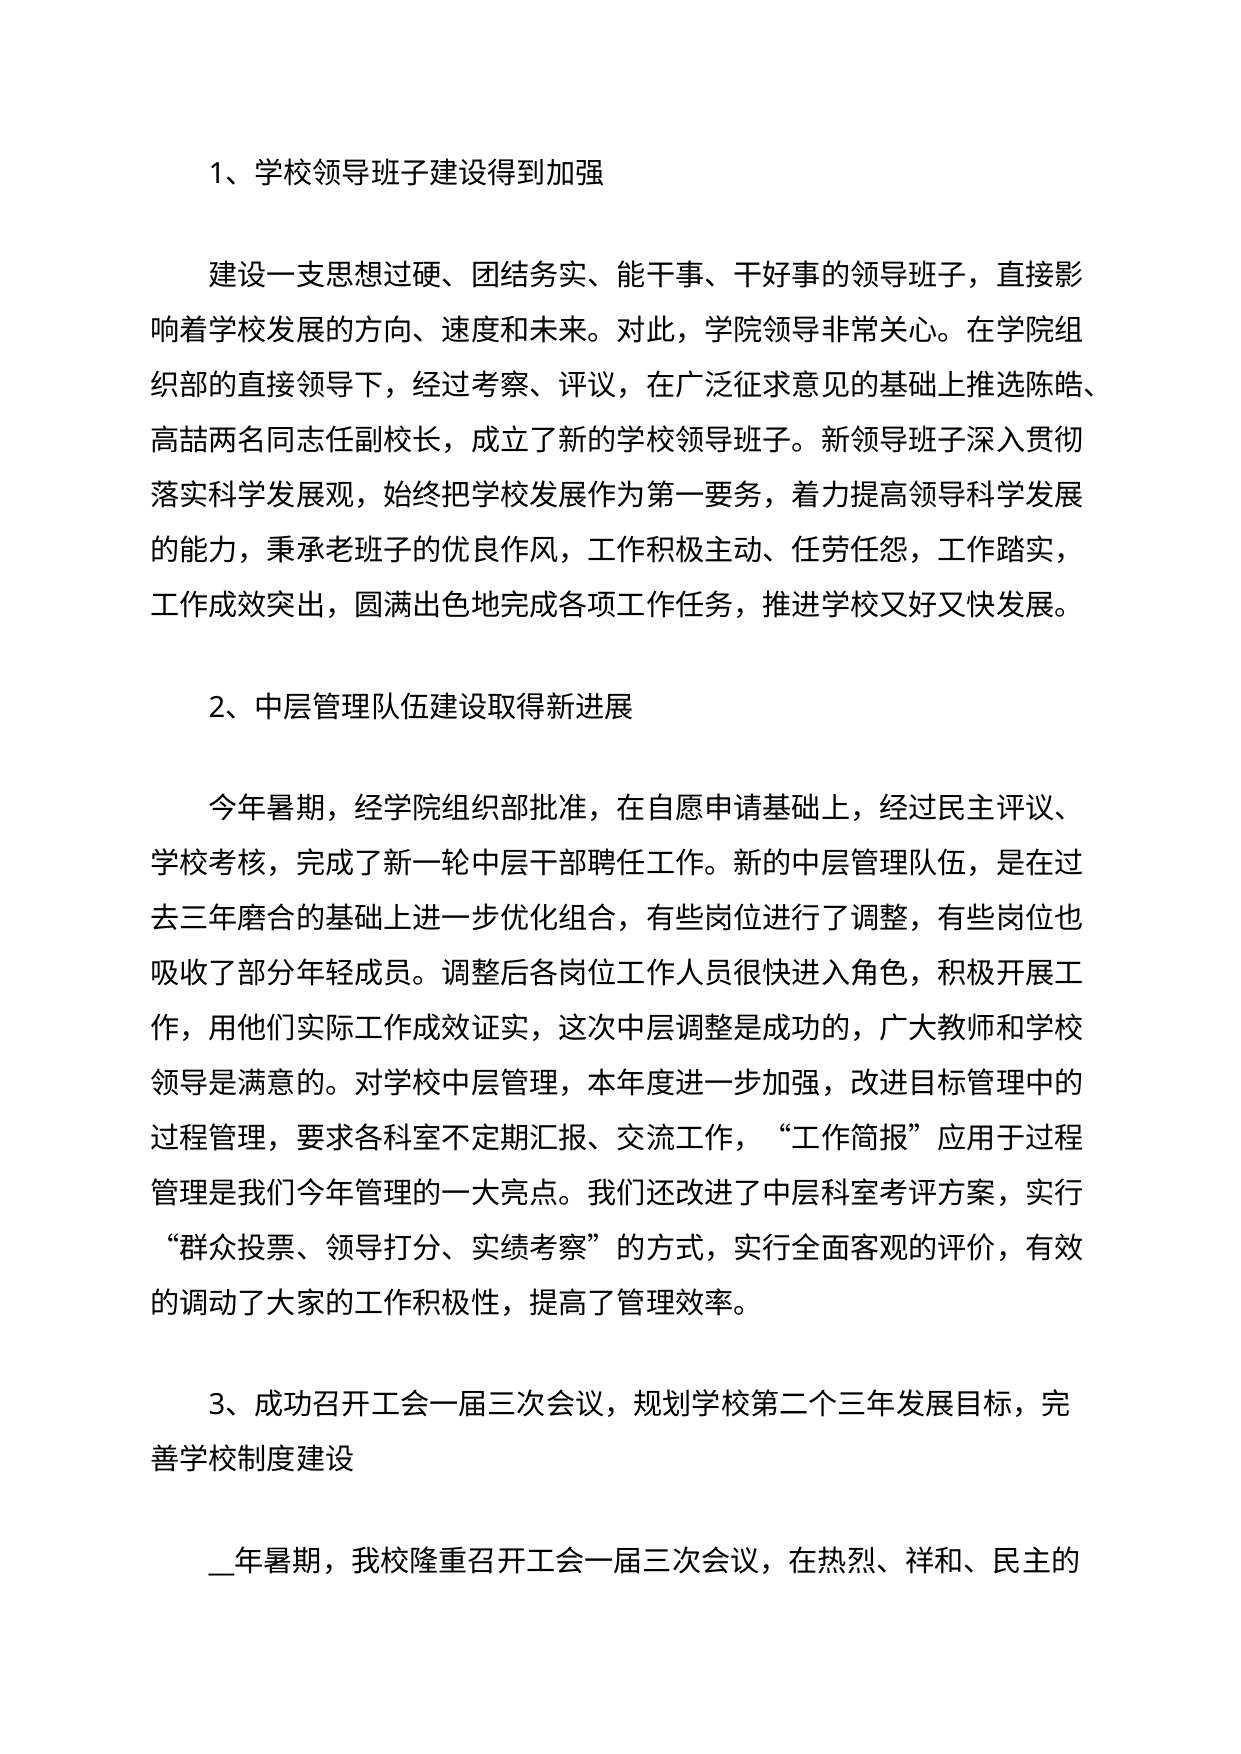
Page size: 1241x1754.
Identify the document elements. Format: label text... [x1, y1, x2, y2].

text 2、中层管理队伍建设取得新进展 [150, 683, 1090, 726]
text 3、成功召开工会一届三次会议，规划学校第二个三年发展目标，完善学校制度建设 [150, 1381, 1090, 1478]
text 1、学校领导班子建设得到加强 [150, 150, 1090, 192]
text 今年暑期，经学院组织部批准，在自愿申请基础上，经过民主评议、学校考核，完成了新一轮中层干部聘任工作。新的中层管理队伍，是在过去三年磨合的基础上进一步优化组合，有些岗位进行了调整，有些岗位也吸收了部分年轻成员。调整后各岗位工作人员很快进入角色，积极开展工作，用他们实际工作成效证实，这次中层调整是成功的，广大教师和学校领导是满意的。对学校中层管理，本年度进一步加强，改进目标管理中的过程管理，要求各科室不定期汇报、交流工作，“工作简报”应用于过程管理是我们今年管理的一大亮点。我们还改进了中层科室考评方案，实行“群众投票、领导打分、实绩考察”的方式，实行全面客观的评价，有效的调动了大家的工作积极性，提高了管理效率。 [150, 785, 1090, 1321]
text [150, 1538, 1090, 1580]
text 建设一支思想过硬、团结务实、能干事、干好事的领导班子，直接影响着学校发展的方向、速度和未来。对此，学院领导非常关心。在学院组织部的直接领导下，经过考察、评议，在广泛征求意见的基础上推选陈皓、高喆两名同志任副校长，成立了新的学校领导班子。新领导班子深入贯彻落实科学发展观，始终把学校发展作为第一要务，着力提高领导科学发展的能力，秉承老班子的优良作风，工作积极主动、任劳任怨，工作踏实，工作成效突出，圆满出色地完成各项工作任务，推进学校又好又快发展。 [150, 252, 1090, 624]
